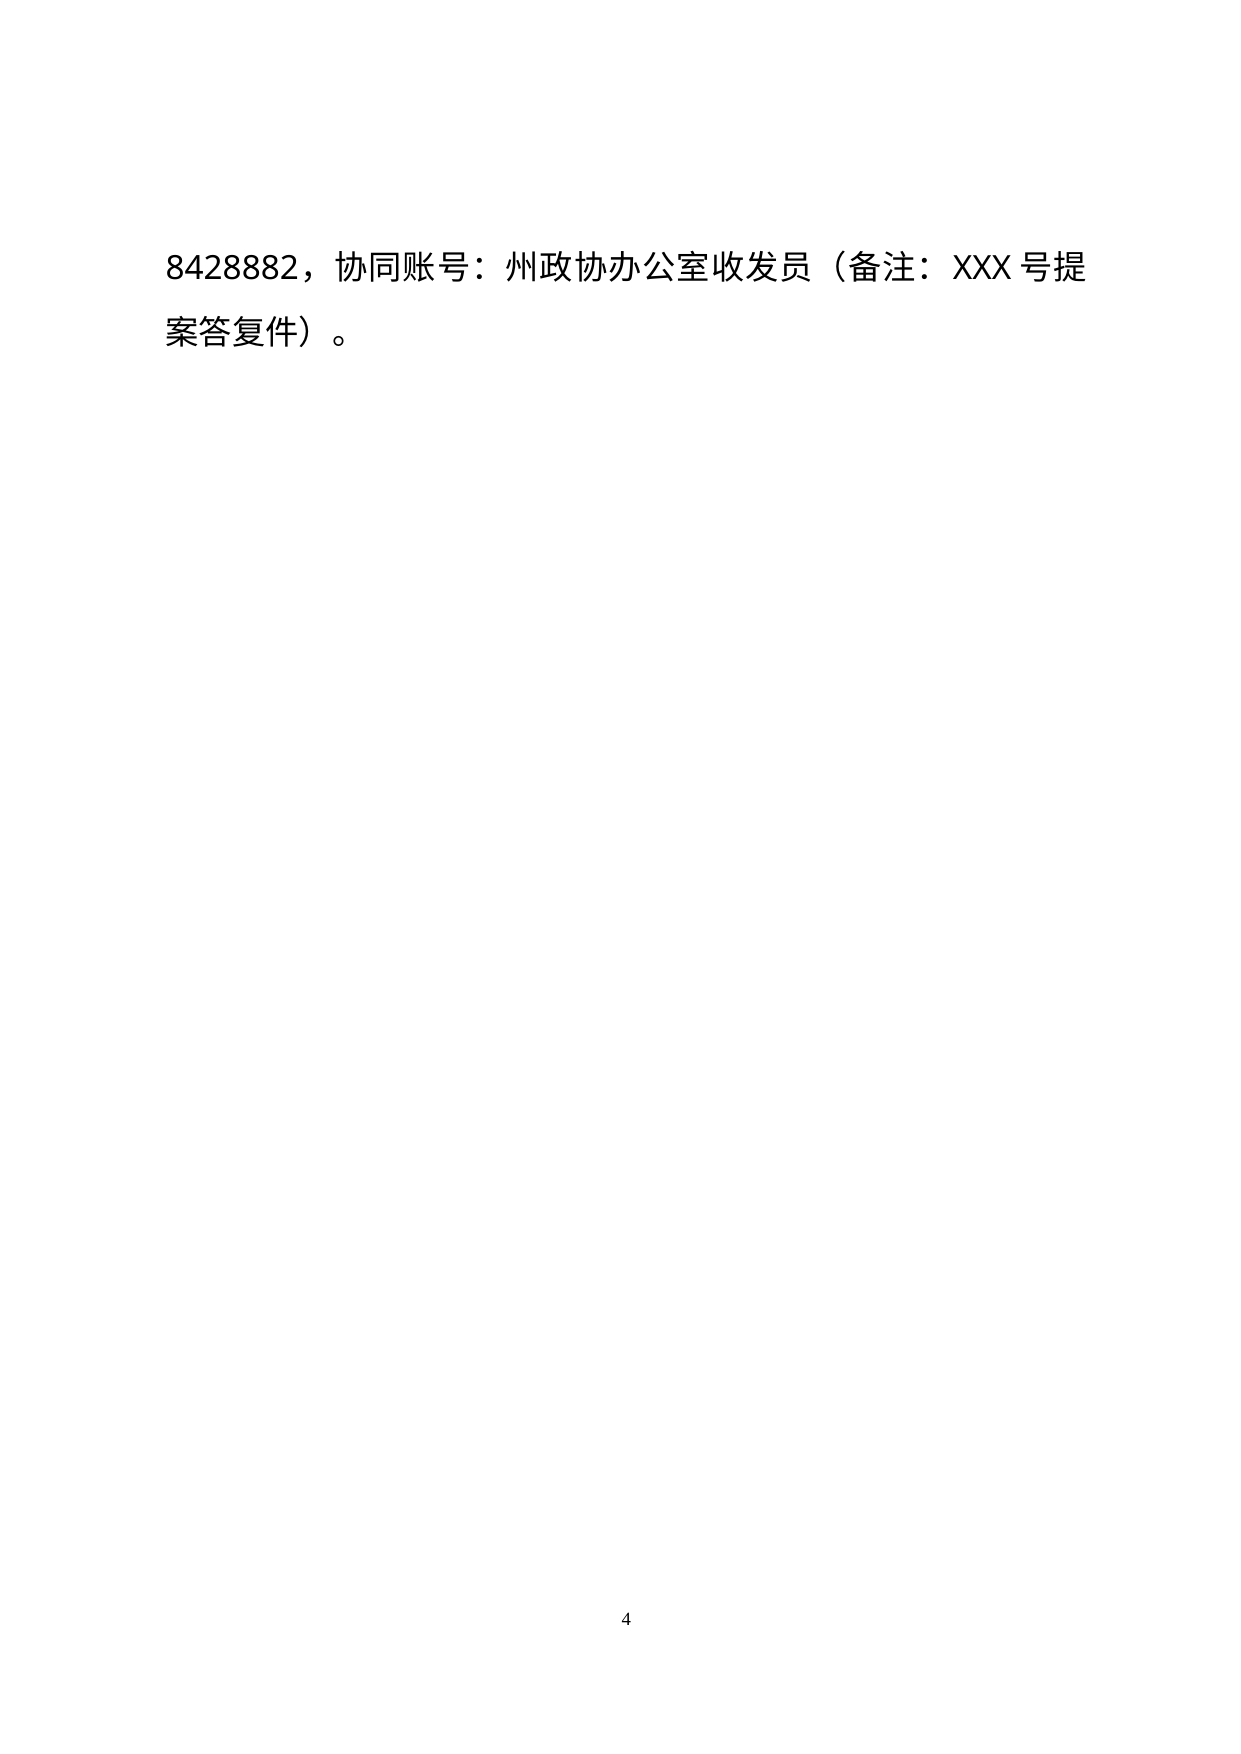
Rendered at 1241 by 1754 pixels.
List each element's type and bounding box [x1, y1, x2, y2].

text [165, 233, 1087, 363]
